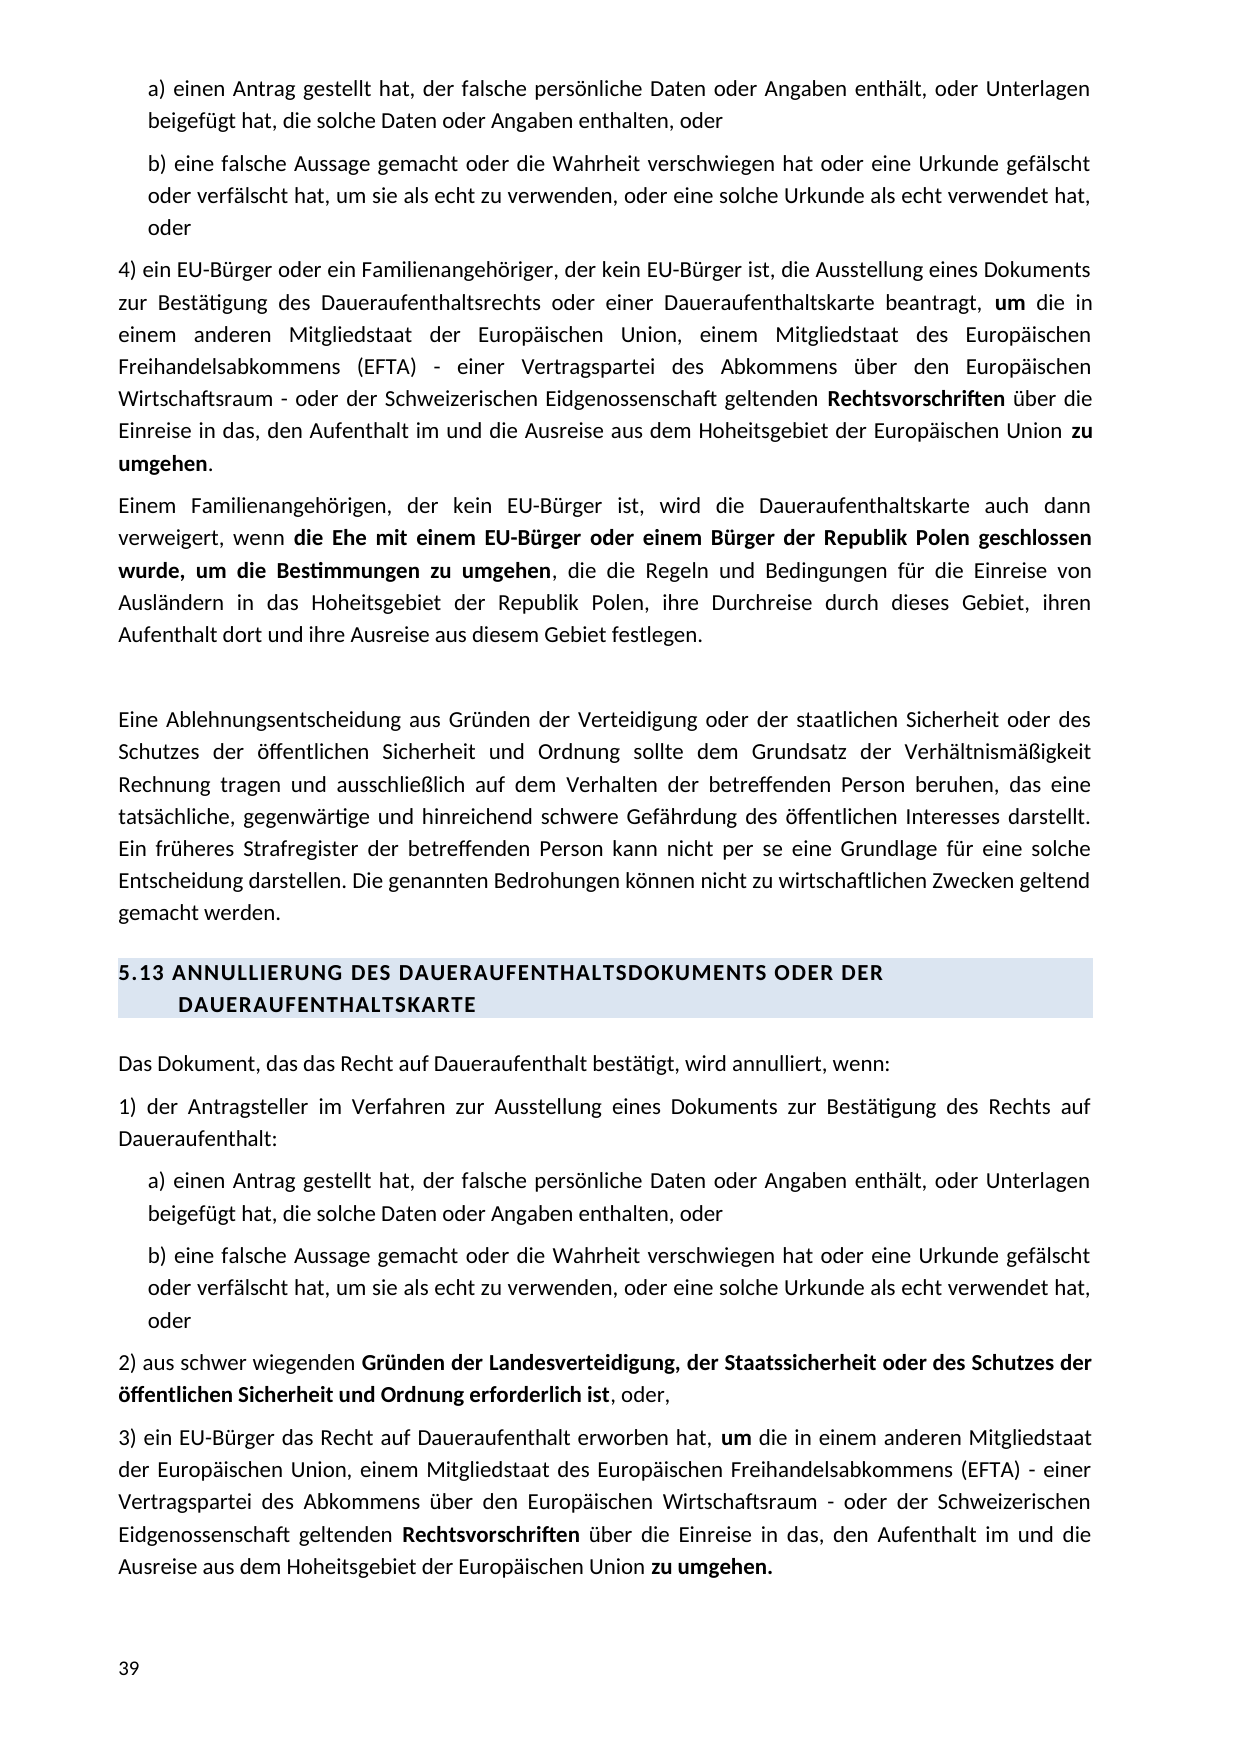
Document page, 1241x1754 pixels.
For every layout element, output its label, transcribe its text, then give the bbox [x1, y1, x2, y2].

text 4) ein EU-Bürger oder ein Familienangehöriger, der kein EU-Bürger ist, die Ausstellung eines Dokuments zur Bestätigung des Daueraufenthaltsrechts oder einer Daueraufenthaltskarte beantragt, um die in einem anderen Mitgliedstaat der Europäischen Union, einem Mitgliedstaat des Europäischen Freihandelsabkommens (EFTA) - einer Vertragspartei des Abkommens über den Europäischen Wirtschaftsraum - oder der Schweizerischen Eidgenossenschaft geltenden Rechtsvorschriften über die Einreise in das, den Aufenthalt im und die Ausreise aus dem Hoheitsgebiet der Europäischen Union zu umgehen. [118, 256, 1093, 477]
text 1) der Antragsteller im Verfahren zur Ausstellung eines Dokuments zur Bestätigung des Rechts auf Daueraufenthalt: [118, 1092, 1093, 1152]
text a) einen Antrag gestellt hat, der falsche persönliche Daten oder Angaben enthält, oder Unterlagen beigefügt hat, die solche Daten oder Angaben enthalten, oder [148, 1167, 1093, 1227]
text Eine Ablehnungsentscheidung aus Gründen der Verteidigung oder der staatlichen Sicherheit oder des Schutzes der öffentlichen Sicherheit und Ordnung sollte dem Grundsatz der Verhältnismäßigkeit Rechnung tragen und ausschließlich auf dem Verhalten der betreffenden Person beruhen, das eine tatsächliche, gegenwärtige und hinreichend schwere Gefährdung des öffentlichen Interesses darstellt. Ein früheres Strafregister der betreffenden Person kann nicht per se eine Grundlage für eine solche Entscheidung darstellen. Die genannten Bedrohungen können nicht zu wirtschaftlichen Zwecken geltend gemacht werden. [118, 705, 1093, 926]
text 3) ein EU-Bürger das Recht auf Daueraufenthalt erworben hat, um die in einem anderen Mitgliedstaat der Europäischen Union, einem Mitgliedstaat des Europäischen Freihandelsabkommens (EFTA) - einer Vertragspartei des Abkommens über den Europäischen Wirtschaftsraum - oder der Schweizerischen Eidgenossenschaft geltenden Rechtsvorschriften über die Einreise in das, den Aufenthalt im und die Ausreise aus dem Hoheitsgebiet der Europäischen Union zu umgehen. [118, 1423, 1093, 1580]
text Das Dokument, das das Recht auf Daueraufenthalt bestätigt, wird annulliert, wenn: [118, 1049, 1093, 1077]
text a) einen Antrag gestellt hat, der falsche persönliche Daten oder Angaben enthält, oder Unterlagen beigefügt hat, die solche Daten oder Angaben enthalten, oder [148, 74, 1093, 134]
text Einem Familienangehörigen, der kein EU-Bürger ist, wird die Daueraufenthaltskarte auch dann verweigert, wenn die Ehe mit einem EU-Bürger oder einem Bürger der Republik Polen geschlossen wurde, um die Bestimmungen zu umgehen, die die Regeln und Bedingungen für die Einreise von Ausländern in das Hoheitsgebiet der Republik Polen, ihre Durchreise durch dieses Gebiet, ihren Aufenthalt dort und ihre Ausreise aus diesem Gebiet festlegen. [118, 491, 1093, 648]
list 5.13 ANNULLIERUNG DES DAUERAUFENTHALTSDOKUMENTS ODER DER DAUERAUFENTHALTSKARTE [118, 958, 1093, 1018]
